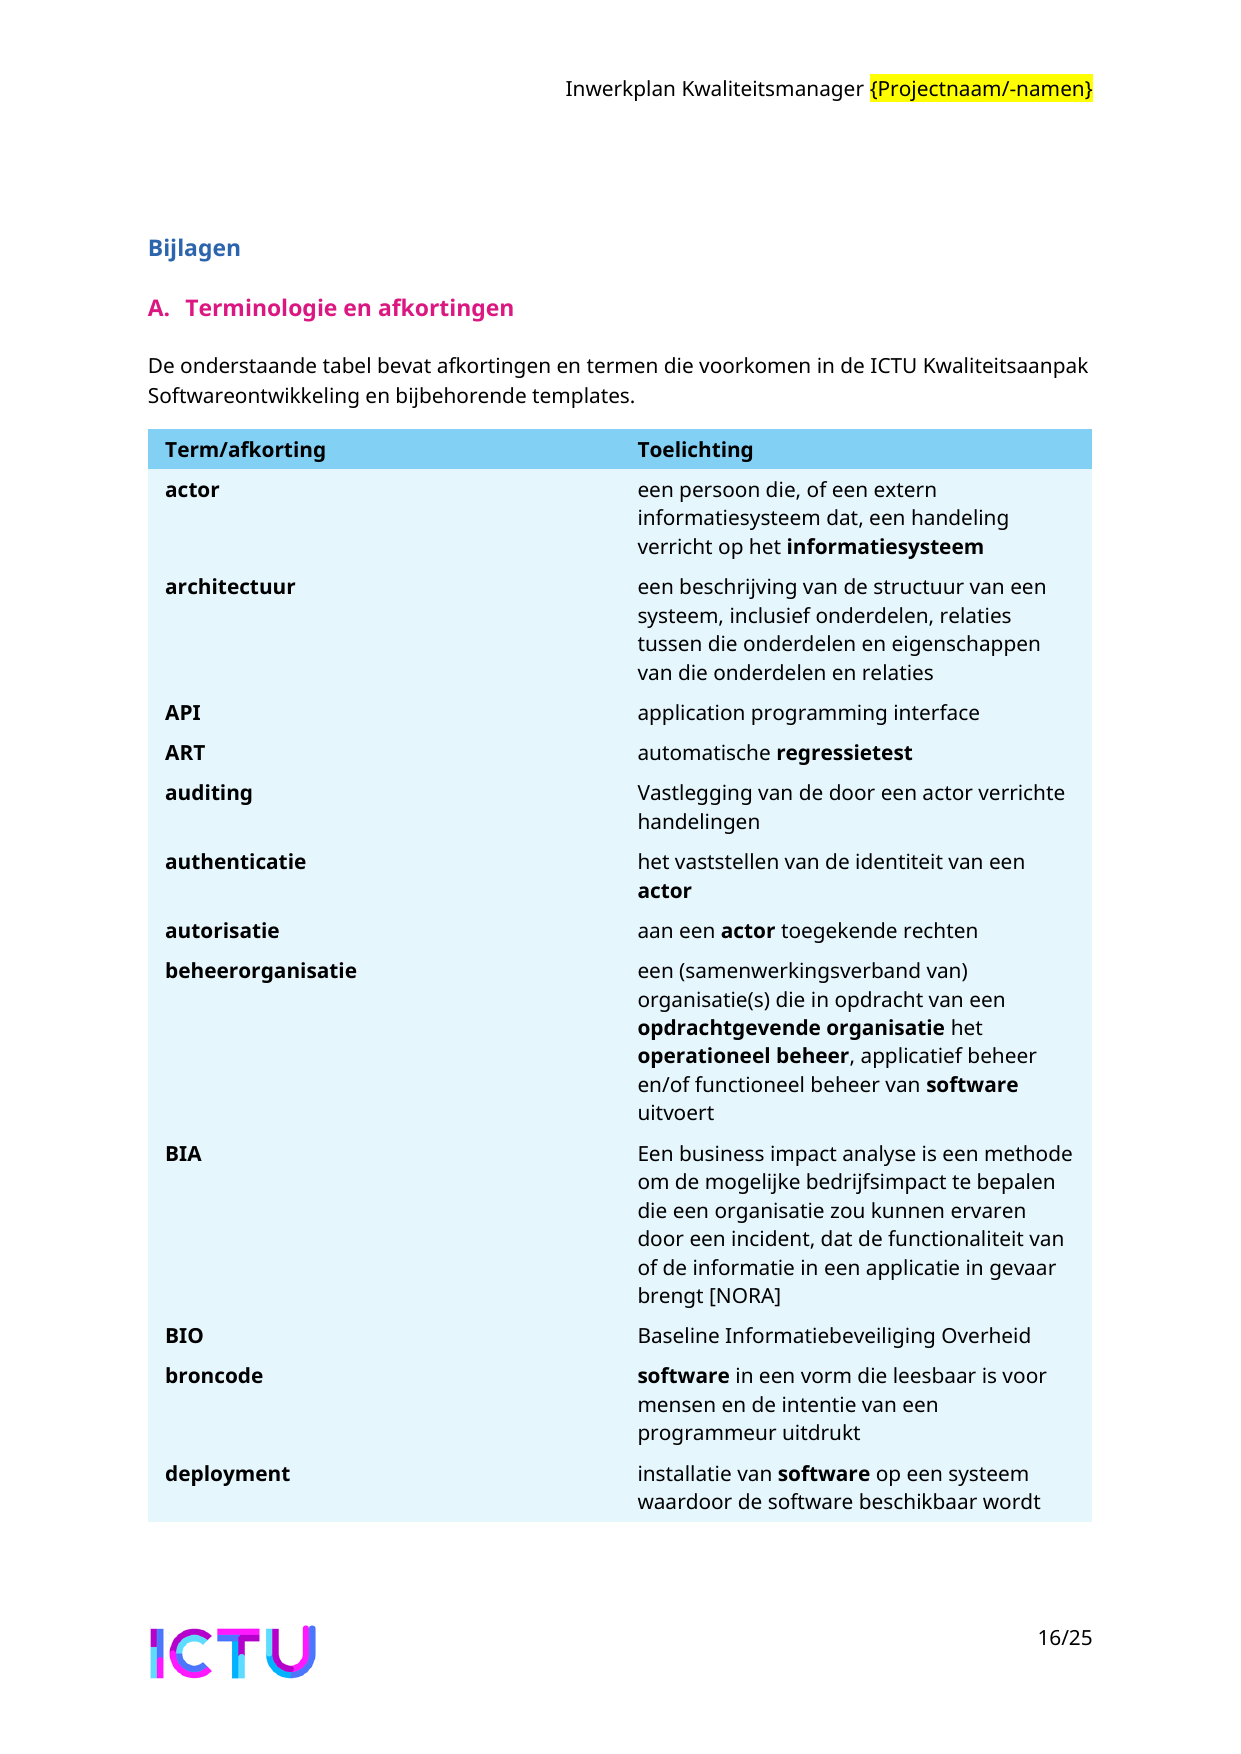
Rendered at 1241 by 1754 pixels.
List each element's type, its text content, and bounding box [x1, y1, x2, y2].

table_cell BIO [148, 1315, 620, 1356]
table_cell API [148, 692, 620, 732]
table_cell deployment [148, 1453, 620, 1522]
text De onderstaande tabel bevat afkortingen en termen die voorkomen in de ICTU Kwaliteitsaanpak Softwareontwikkeling en bijbehorende templates. [148, 351, 1092, 410]
table_cell aan een actor toegekende rechten [620, 910, 1092, 950]
text Terminologie en afkortingen [148, 292, 1092, 323]
table_cell Baseline Informatiebeveiliging Overheid [620, 1315, 1092, 1356]
table_cell auditing [148, 773, 620, 841]
table_cell BIA [148, 1133, 620, 1315]
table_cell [620, 1453, 1092, 1522]
table_cell software in een vorm die leesbaar is voor mensen en de intentie van een programmeur uitdrukt [620, 1356, 1092, 1453]
table_cell broncode [148, 1356, 620, 1453]
table_cell actor [148, 469, 620, 566]
table_header Toelichting [620, 429, 1092, 469]
table_cell automatische regressietest [620, 732, 1092, 773]
text Bijlagen [148, 232, 1092, 263]
table_cell ART [148, 732, 620, 773]
table_cell een beschrijving van de structuur van een systeem, inclusief onderdelen, relaties tussen die onderdelen en eigenschappen van die onderdelen en relaties [620, 566, 1092, 692]
table_cell beheerorganisatie [148, 950, 620, 1133]
table_cell Vastlegging van de door een actor verrichte handelingen [620, 773, 1092, 841]
table_cell Een business impact analyse is een methode om de mogelijke bedrijfsimpact te bepalen die een organisatie zou kunnen ervaren door een incident, dat de functionaliteit van of de informatie in een applicatie in gevaar brengt [NORA] [620, 1133, 1092, 1315]
table_cell een (samenwerkingsverband van) organisatie(s) die in opdracht van een opdrachtgevende organisatie het operationeel beheer, applicatief beheer en/of functioneel beheer van software uitvoert [620, 950, 1092, 1133]
picture [148, 1623, 319, 1683]
table_cell authenticatie [148, 841, 620, 910]
table_cell het vaststellen van de identiteit van een actor [620, 841, 1092, 910]
table_cell een persoon die, of een extern informatiesysteem dat, een handeling verricht op het informatiesysteem [620, 469, 1092, 566]
table_cell architectuur [148, 566, 620, 692]
table_header Term/afkorting [148, 429, 620, 469]
table_cell autorisatie [148, 910, 620, 950]
table_cell application programming interface [620, 692, 1092, 732]
